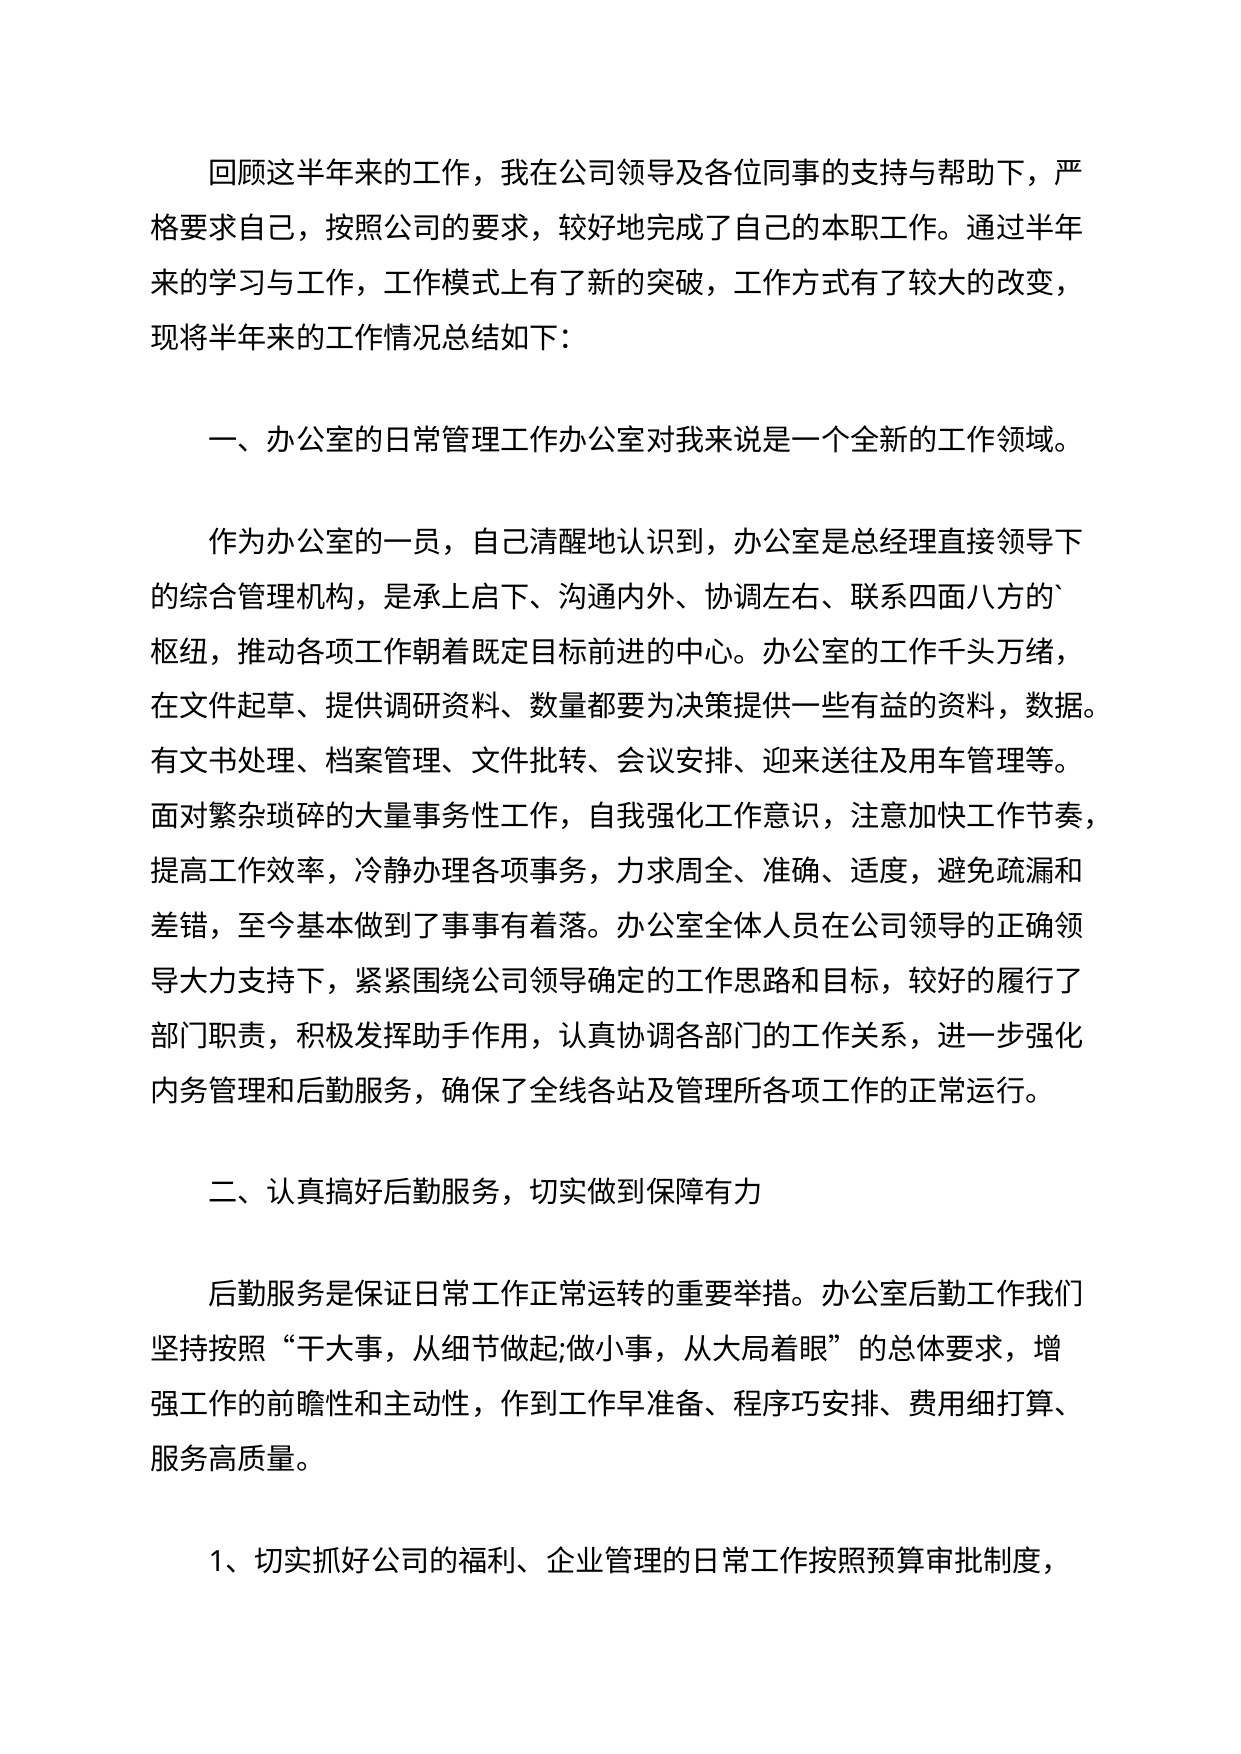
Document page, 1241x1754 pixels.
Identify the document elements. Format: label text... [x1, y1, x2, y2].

text 作为办公室的一员，自己清醒地认识到，办公室是总经理直接领导下的综合管理机构，是承上启下、沟通内外、协调左右、联系四面八方的`枢纽，推动各项工作朝着既定目标前进的中心。办公室的工作千头万绪，在文件起草、提供调研资料、数量都要为决策提供一些有益的资料，数据。有文书处理、档案管理、文件批转、会议安排、迎来送往及用车管理等。面对繁杂琐碎的大量事务性工作，自我强化工作意识，注意加快工作节奏，提高工作效率，冷静办理各项事务，力求周全、准确、适度，避免疏漏和差错，至今基本做到了事事有着落。办公室全体人员在公司领导的正确领导大力支持下，紧紧围绕公司领导确定的工作思路和目标，较好的履行了部门职责，积极发挥助手作用，认真协调各部门的工作关系，进一步强化内务管理和后勤服务，确保了全线各站及管理所各项工作的正常运行。 [150, 518, 1090, 1109]
text 二、认真搞好后勤服务，切实做到保障有力 [150, 1169, 1090, 1211]
text 一、办公室的日常管理工作办公室对我来说是一个全新的工作领域。 [150, 416, 1090, 459]
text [150, 1537, 1090, 1580]
text 后勤服务是保证日常工作正常运转的重要举措。办公室后勤工作我们坚持按照“干大事，从细节做起;做小事，从大局着眼”的总体要求，增强工作的前瞻性和主动性，作到工作早准备、程序巧安排、费用细打算、服务高质量。 [150, 1271, 1090, 1478]
text 回顾这半年来的工作，我在公司领导及各位同事的支持与帮助下，严格要求自己，按照公司的要求，较好地完成了自己的本职工作。通过半年来的学习与工作，工作模式上有了新的突破，工作方式有了较大的改变，现将半年来的工作情况总结如下： [150, 150, 1090, 357]
